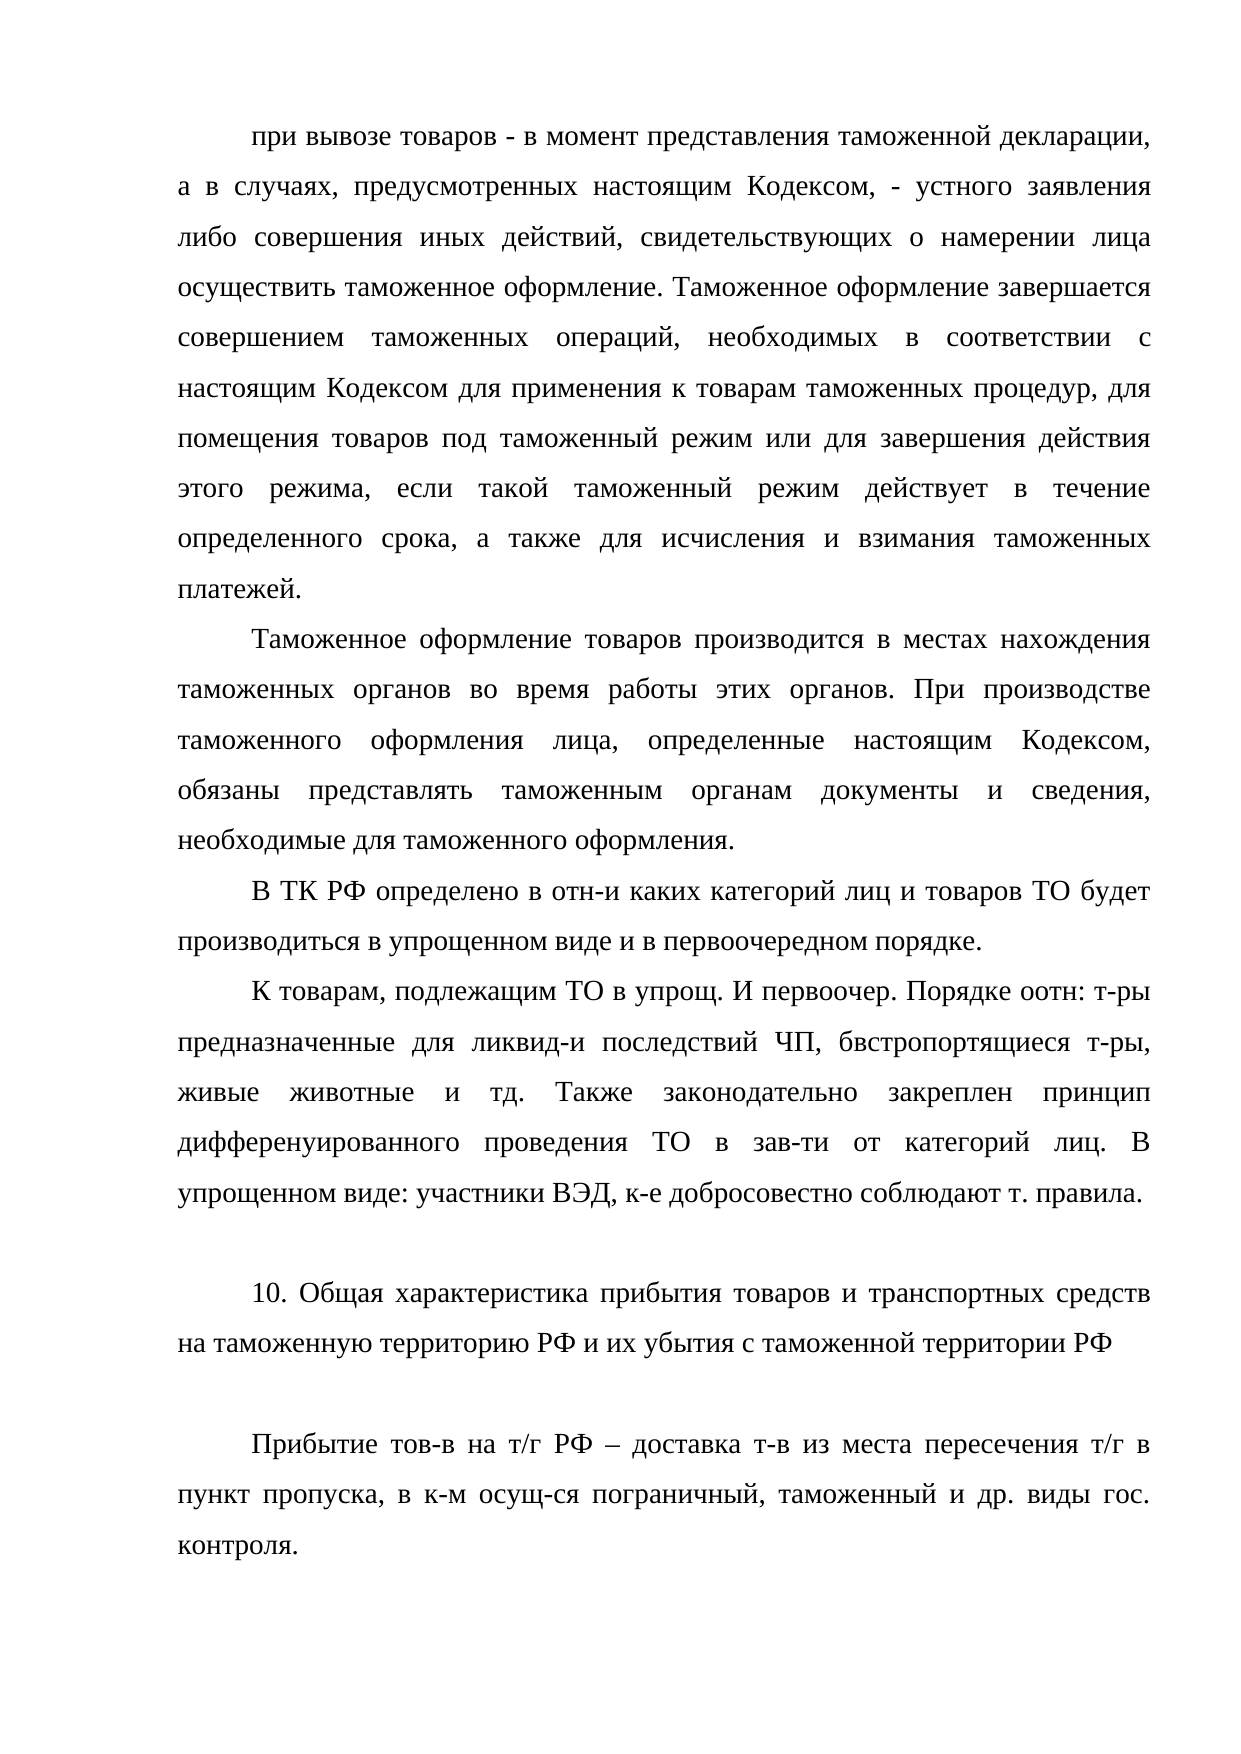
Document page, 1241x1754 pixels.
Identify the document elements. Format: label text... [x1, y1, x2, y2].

text К товарам, подлежащим ТО в упрощ. И первоочер. Порядке оотн: т-ры предназначенные для ликвид-и последствий ЧП, бвстропортящиеся т-ры, живые животные и тд. Также законодательно закреплен принцип дифференуированного проведения ТО в зав-ти от категорий лиц. В упрощенном виде: участники ВЭД, к-е добросовестно соблюдают т. правила. [177, 973, 1152, 1208]
text Прибытие тов-в на т/г РФ – доставка т-в из места пересечения т/г в пункт пропуска, в к-м осущ-ся пограничный, таможенный и др. виды гос. контроля. [177, 1426, 1152, 1560]
text В ТК РФ определено в отн-и каких категорий лиц и товаров ТО будет производиться в упрощенном виде и в первоочередном порядке. [177, 873, 1152, 957]
text Таможенное оформление товаров производится в местах нахождения таможенных органов во время работы этих органов. При производстве таможенного оформления лица, определенные настоящим Кодексом, обязаны представлять таможенным органам документы и сведения, необходимые для таможенного оформления. [177, 621, 1152, 856]
text при вывозе товаров - в момент представления таможенной декларации, а в случаях, предусмотренных настоящим Кодексом, - устного заявления либо совершения иных действий, свидетельствующих о намерении лица осуществить таможенное оформление. Таможенное оформление завершается совершением таможенных операций, необходимых в соответствии с настоящим Кодексом для применения к товарам таможенных процедур, для помещения товаров под таможенный режим или для завершения действия этого режима, если такой таможенный режим действует в течение определенного срока, а также для исчисления и взимания таможенных платежей. [177, 118, 1152, 604]
text 10. Общая характеристика прибытия товаров и транспортных средств на таможенную территорию РФ и их убытия с таможенной территории РФ [177, 1275, 1152, 1359]
